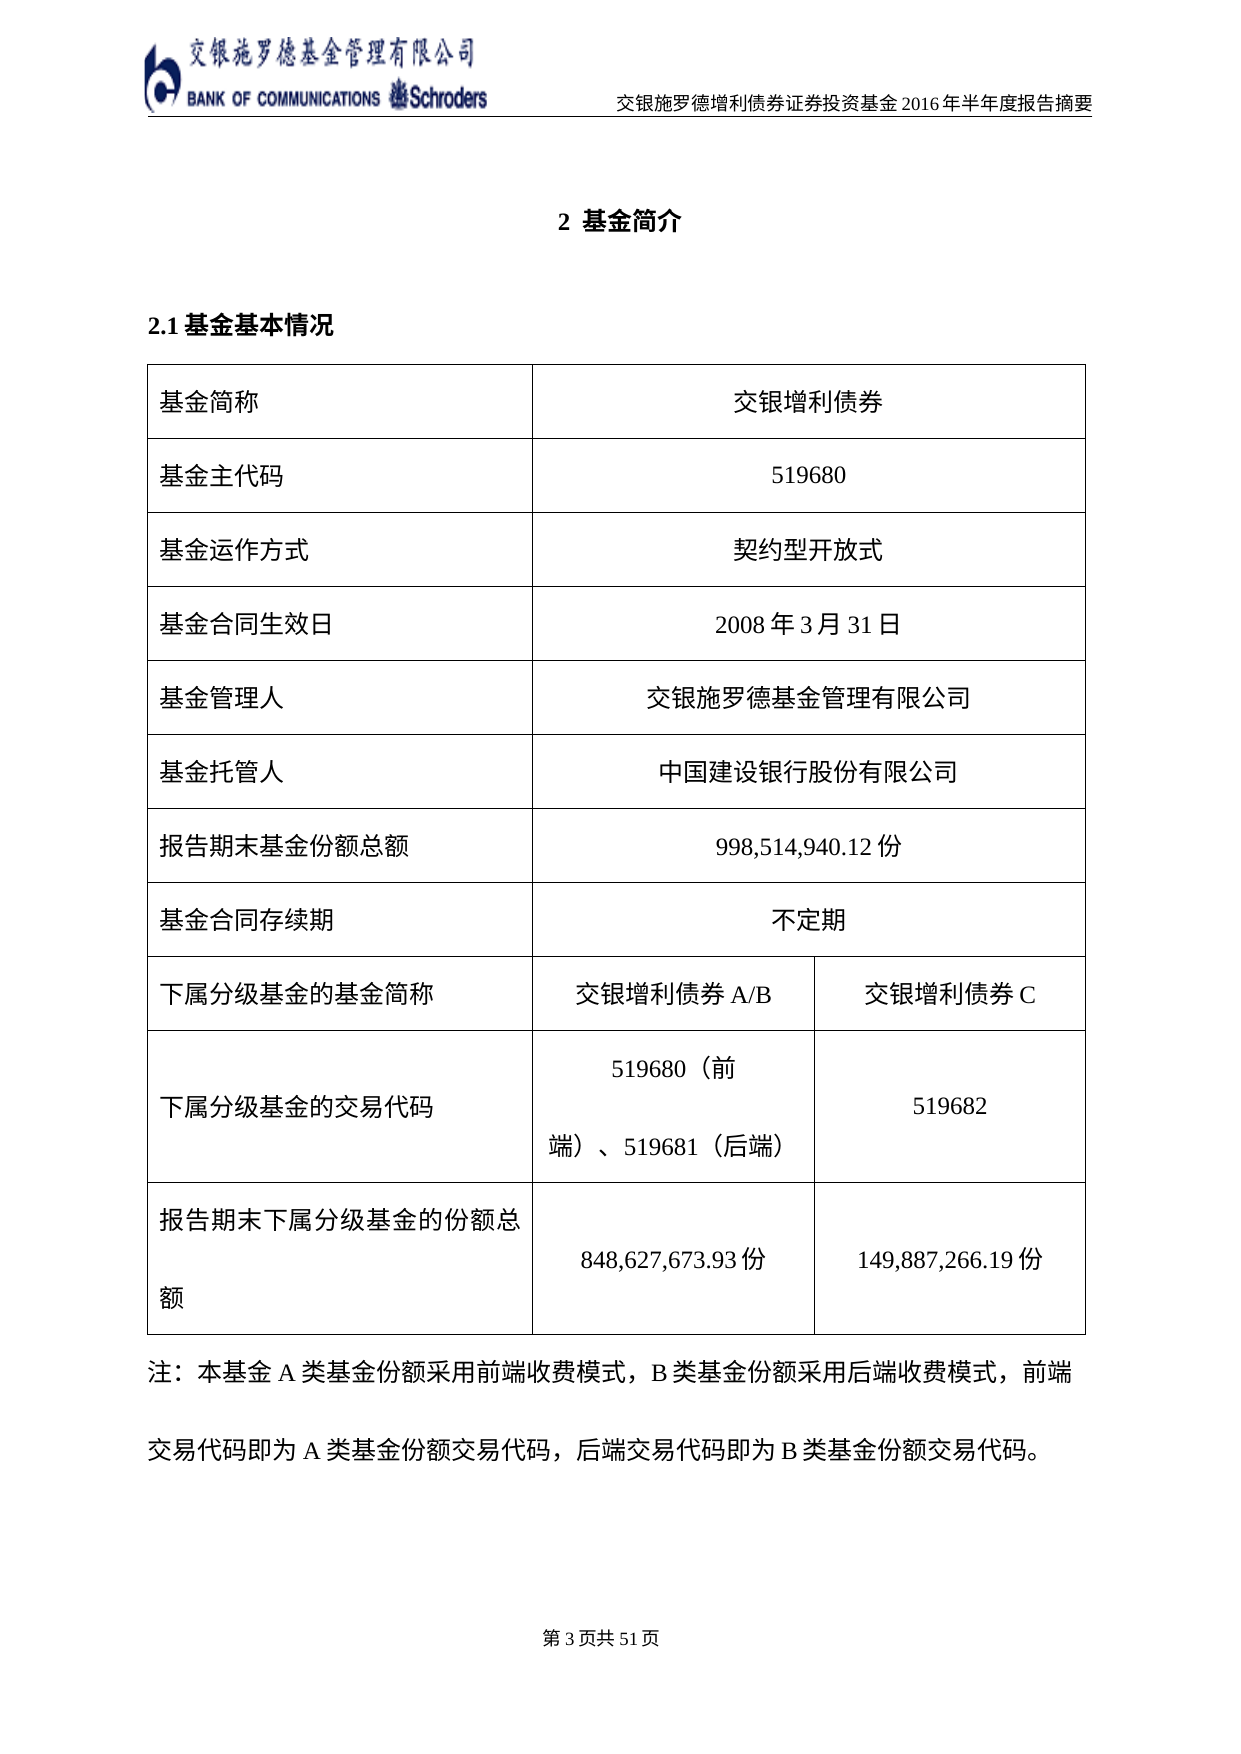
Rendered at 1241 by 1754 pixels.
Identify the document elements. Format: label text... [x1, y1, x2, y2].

table_cell 交银增利债券C [815, 957, 1085, 1030]
table_cell 交银增利债券A/B [533, 957, 814, 1030]
table_cell 报告期末基金份额总额 [148, 809, 532, 882]
table_cell 519682 [815, 1031, 1085, 1182]
text 注：本基金A类基金份额采用前端收费模式，B类基金份额采用后端收费模式，前端交易代码即为A类基金份额交易代码，后端交易代码即为B类基金份额交易代码。 [148, 1338, 1092, 1481]
table_cell 基金管理人 [148, 661, 532, 734]
table_header 基金简称 [148, 365, 532, 438]
table_cell 基金托管人 [148, 735, 532, 808]
table_cell 中国建设银行股份有限公司 [533, 735, 1085, 808]
table_cell 基金运作方式 [148, 513, 532, 586]
table_cell 149,887,266.19份 [815, 1183, 1085, 1334]
table_cell 519680 [533, 439, 1085, 512]
table_cell 998,514,940.12份 [533, 809, 1085, 882]
subtitle 2 基金简介 [148, 187, 1092, 252]
table_cell 契约型开放式 [533, 513, 1085, 586]
table_cell 519680（前端）、519681（后端） [533, 1031, 814, 1182]
table_header 交银增利债券 [533, 365, 1085, 438]
table_cell 基金合同存续期 [148, 883, 532, 956]
table_cell 2008年3月31日 [533, 587, 1085, 660]
table_cell 报告期末下属分级基金的份额总额 [148, 1183, 532, 1334]
table_cell 下属分级基金的基金简称 [148, 957, 532, 1030]
table_cell 下属分级基金的交易代码 [148, 1031, 532, 1182]
picture [144, 37, 487, 113]
table_cell 不定期 [533, 883, 1085, 956]
table_cell 交银施罗德基金管理有限公司 [533, 661, 1085, 734]
subtitle 2.1基金基本情况 [148, 291, 1092, 356]
table_cell 848,627,673.93份 [533, 1183, 814, 1334]
table_cell 基金合同生效日 [148, 587, 532, 660]
table_cell 基金主代码 [148, 439, 532, 512]
